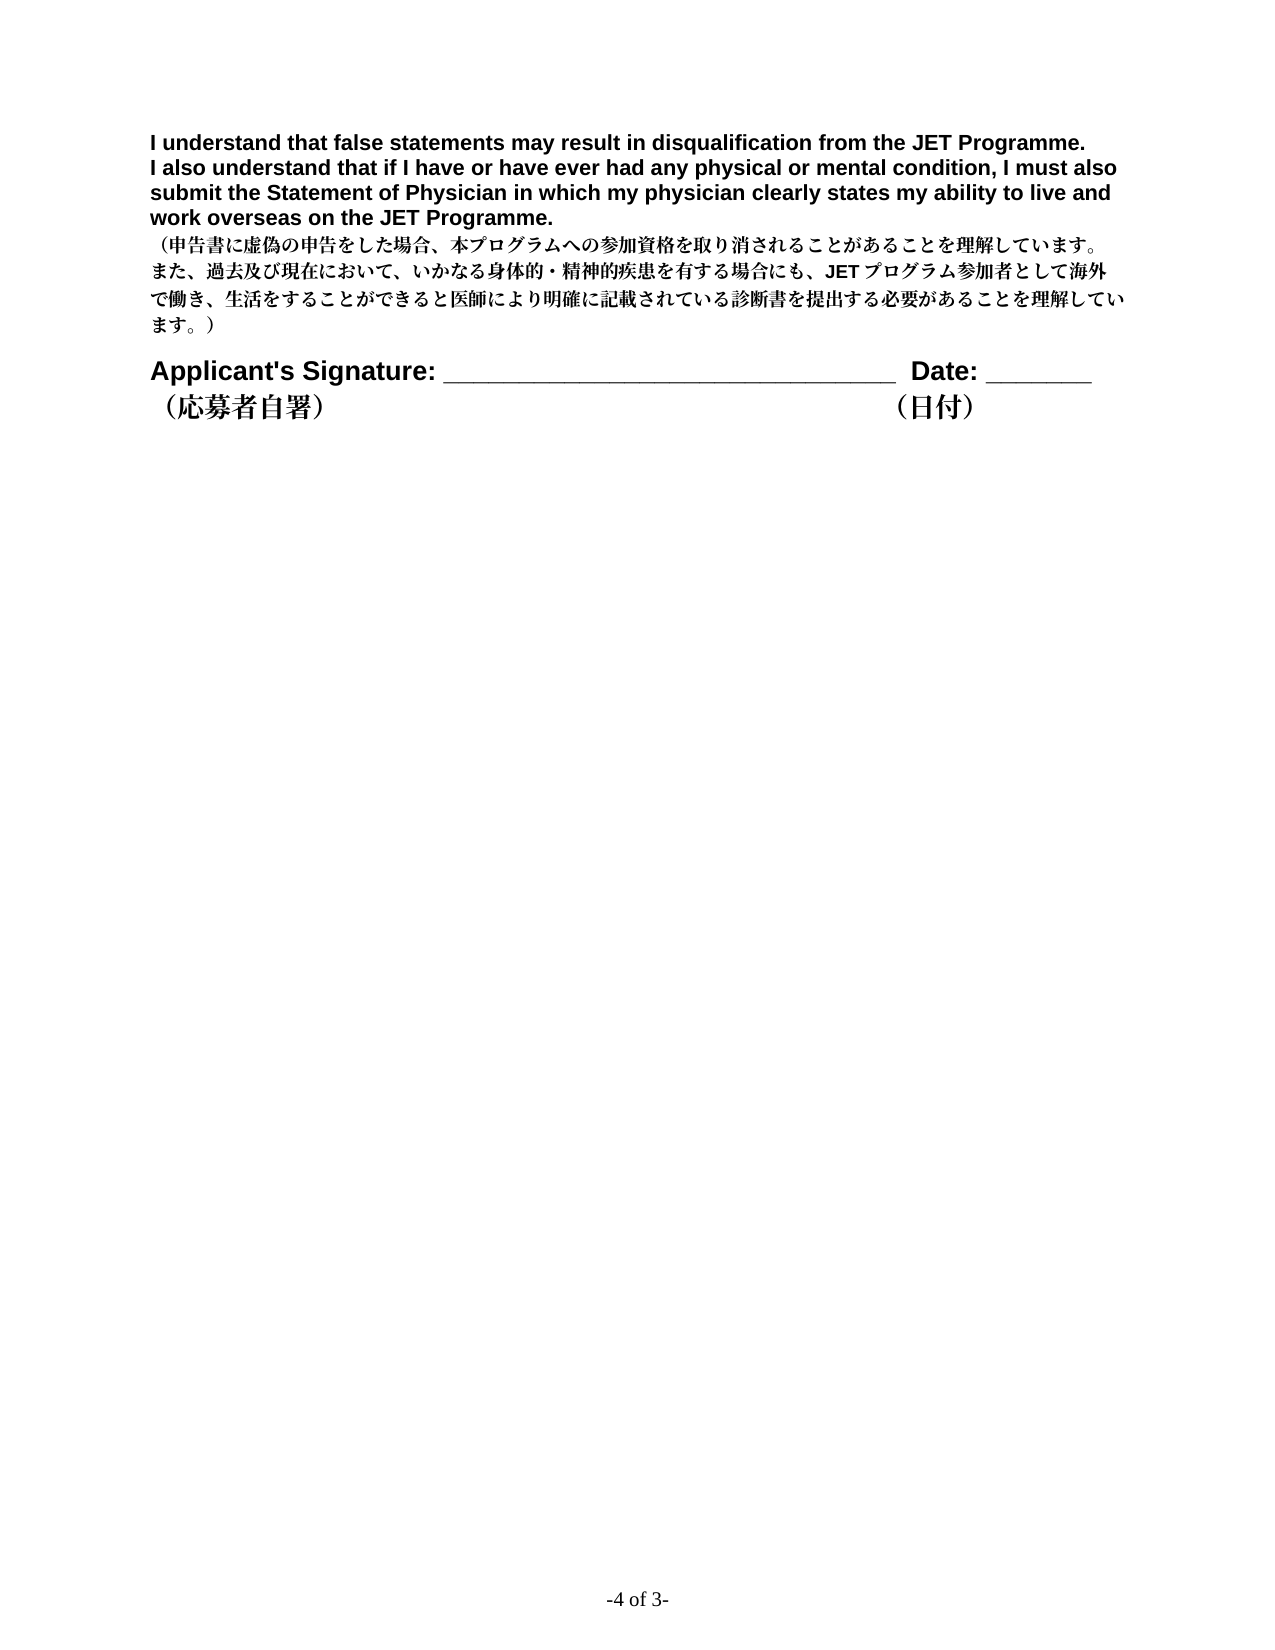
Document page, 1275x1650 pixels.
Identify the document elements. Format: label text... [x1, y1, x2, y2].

text Applicant's Signature: ______________________________ Date: _______ [150, 355, 1125, 386]
text I understand that false statements may result in disqualification from the JET Programme. [150, 129, 1125, 155]
text （応募者自署） （日付） [150, 386, 1125, 425]
text また、過去及び現在において、いかなる身体的・精神的疾患を有する場合にも、JETプログラム参加者として海外で働き、生活をすることができると医師により明確に記載されている診断書を提出する必要があることを理解しています。） [150, 257, 1125, 338]
text I also understand that if I have or have ever had any physical or mental condition, I must also submit the Statement of Physician in which my physician clearly states my ability to live and work overseas on the JET Programme. [150, 155, 1125, 230]
text （申告書に虚偽の申告をした場合、本プログラムへの参加資格を取り消されることがあることを理解しています。 [150, 230, 1125, 257]
